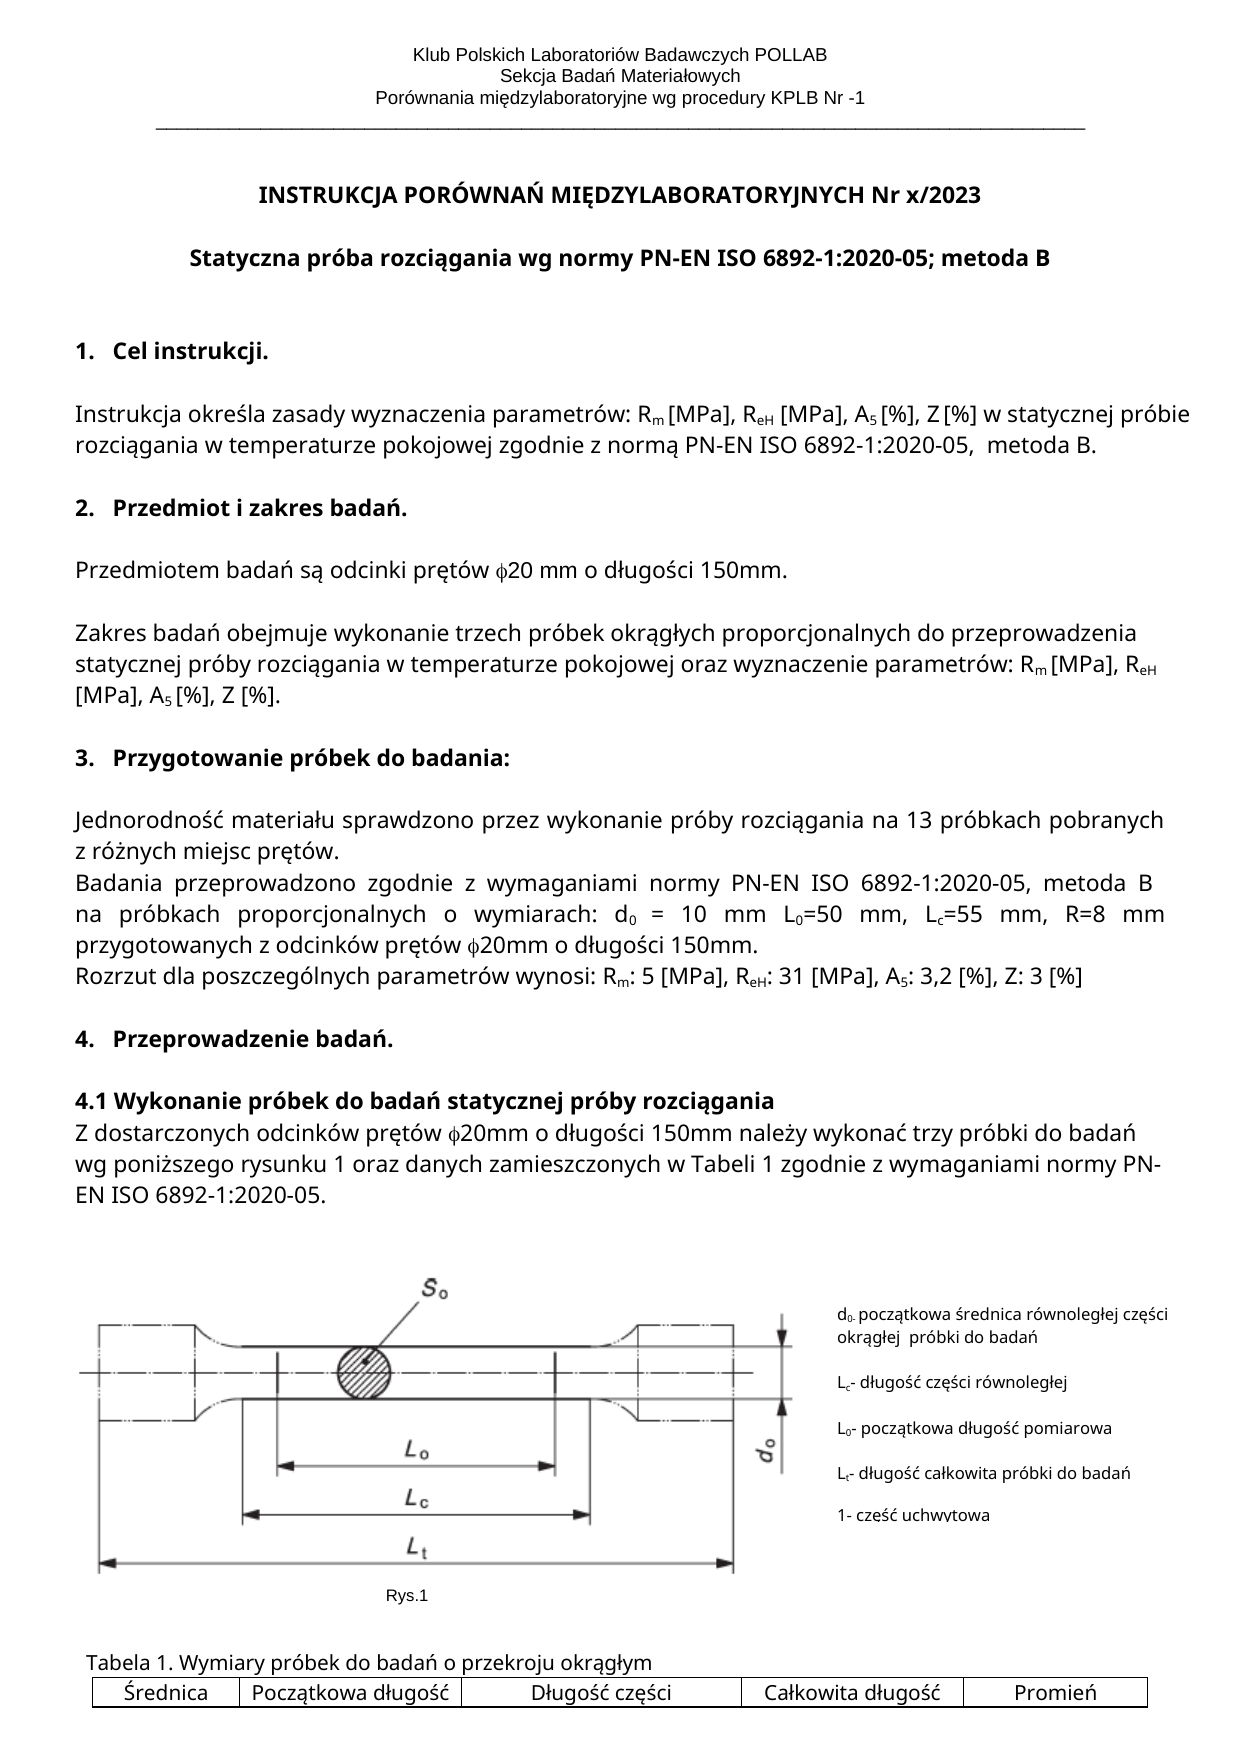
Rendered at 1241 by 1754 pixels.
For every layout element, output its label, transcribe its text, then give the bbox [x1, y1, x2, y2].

list Cel instrukcji. [75, 335, 1165, 366]
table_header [462, 1678, 741, 1706]
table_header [240, 1678, 461, 1706]
text Jednorodność materiału sprawdzono przez wykonanie próby rozciągania na 13 próbkach pobranych z różnych miejsc prętów. [75, 804, 1165, 866]
picture [75, 1241, 814, 1592]
text Zakres badań obejmuje wykonanie trzech próbek okrągłych proporcjonalnych do przeprowadzenia statycznej próby rozciągania w temperaturze pokojowej oraz wyznaczenie parametrów: Rm [MPa], ReH [MPa], A5 [%], Z [%]. [75, 616, 1224, 710]
text Rozrzut dla poszczególnych parametrów wynosi: Rm: 5 [MPa], ReH: 31 [MPa], A5: 3,2 [%], Z: 3 [%] [75, 960, 1165, 991]
list Przeprowadzenie badań. [75, 1023, 1165, 1054]
text INSTRUKCJA PORÓWNAŃ MIĘDZYLABORATORYJNYCH Nr x/2023 [75, 179, 1165, 210]
text Instrukcja określa zasady wyznaczenia parametrów: Rm [MPa], ReH [MPa], A5 [%], Z [%] w statycznej próbie rozciągania w temperaturze pokojowej zgodnie z normą PN-EN ISO 6892-1:2020-05, metoda B. [75, 398, 1224, 460]
list Przedmiot i zakres badań. [75, 491, 1165, 523]
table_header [742, 1678, 963, 1706]
text Tabela 1. Wymiary próbek do badań o przekroju okrągłym [75, 1648, 1165, 1677]
text 4.1 Wykonanie próbek do badań statycznej próby rozciągania [75, 1085, 1165, 1116]
table_header Promień R [mm] [964, 1678, 1147, 1706]
text Statyczna próba rozciągania wg normy PN-EN ISO 6892-1:2020-05; metoda B [75, 241, 1165, 273]
table_header Średnica do[mm] [93, 1678, 239, 1706]
text Badania przeprowadzono zgodnie z wymaganiami normy PN-EN ISO 6892-1:2020-05, metoda B na próbkach proporcjonalnych o wymiarach: d0 = 10 mm L0=50 mm, Lc=55 mm, R=8 mm przygotowanych z odcinków prętów 20mm o długości 150mm. [75, 866, 1165, 960]
text Przedmiotem badań są odcinki prętów 20 mm o długości 150mm. [75, 554, 1165, 585]
list Przygotowanie próbek do badania: [75, 741, 1165, 773]
text Z dostarczonych odcinków prętów 20mm o długości 150mm należy wykonać trzy próbki do badań wg poniższego rysunku 1 oraz danych zamieszczonych w Tabeli 1 zgodnie z wymaganiami normy PN-EN ISO 6892-1:2020-05. [75, 1116, 1165, 1210]
